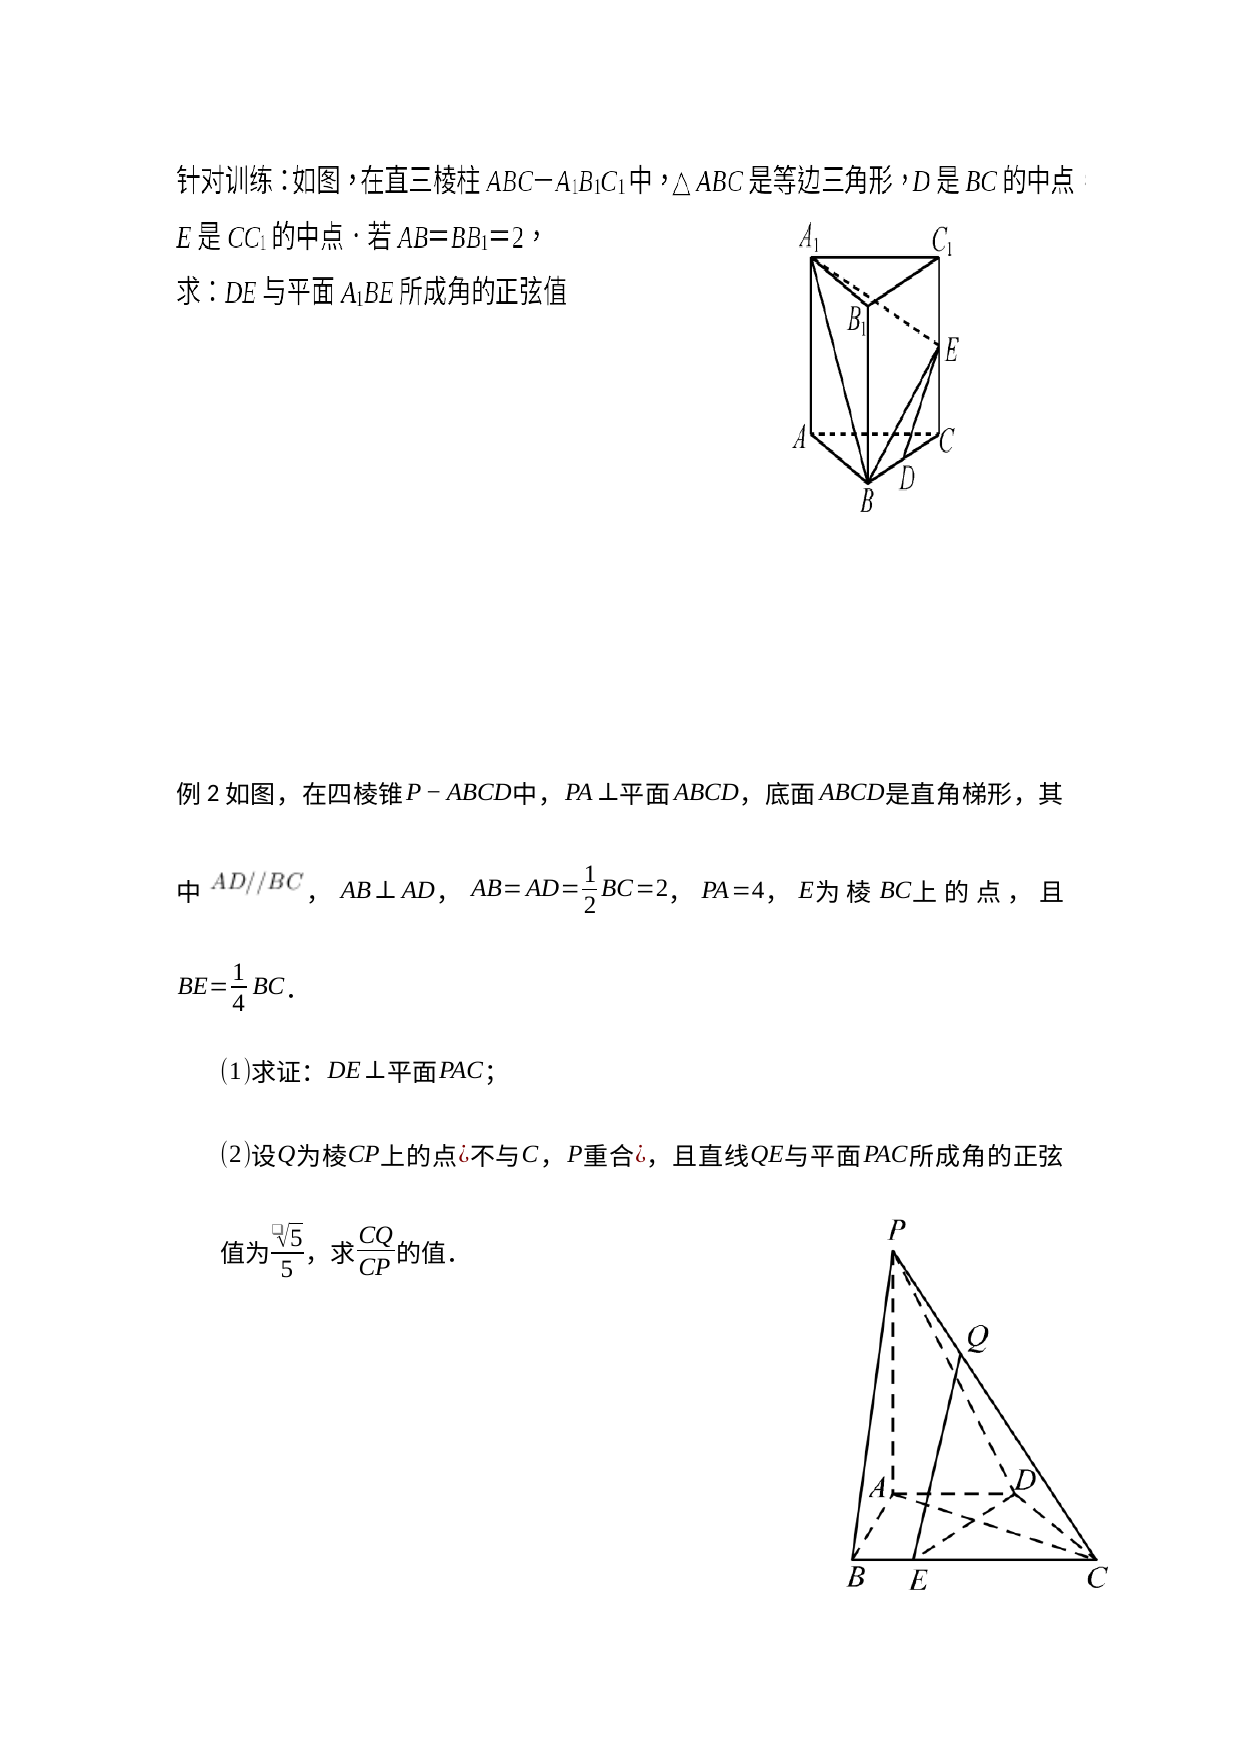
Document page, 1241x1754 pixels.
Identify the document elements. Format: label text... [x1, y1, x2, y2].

list 例2如图，在四棱锥中，平面，底面是直角梯形，其中，，，，为棱上的点，且． [176, 760, 1064, 1020]
picture [207, 868, 307, 899]
picture [838, 1216, 1117, 1595]
text 设为棱上的点不与，重合，且直线与平面所成角的正弦值为，求的值． [220, 1122, 1064, 1284]
text 求证：平面； [220, 1038, 1064, 1103]
